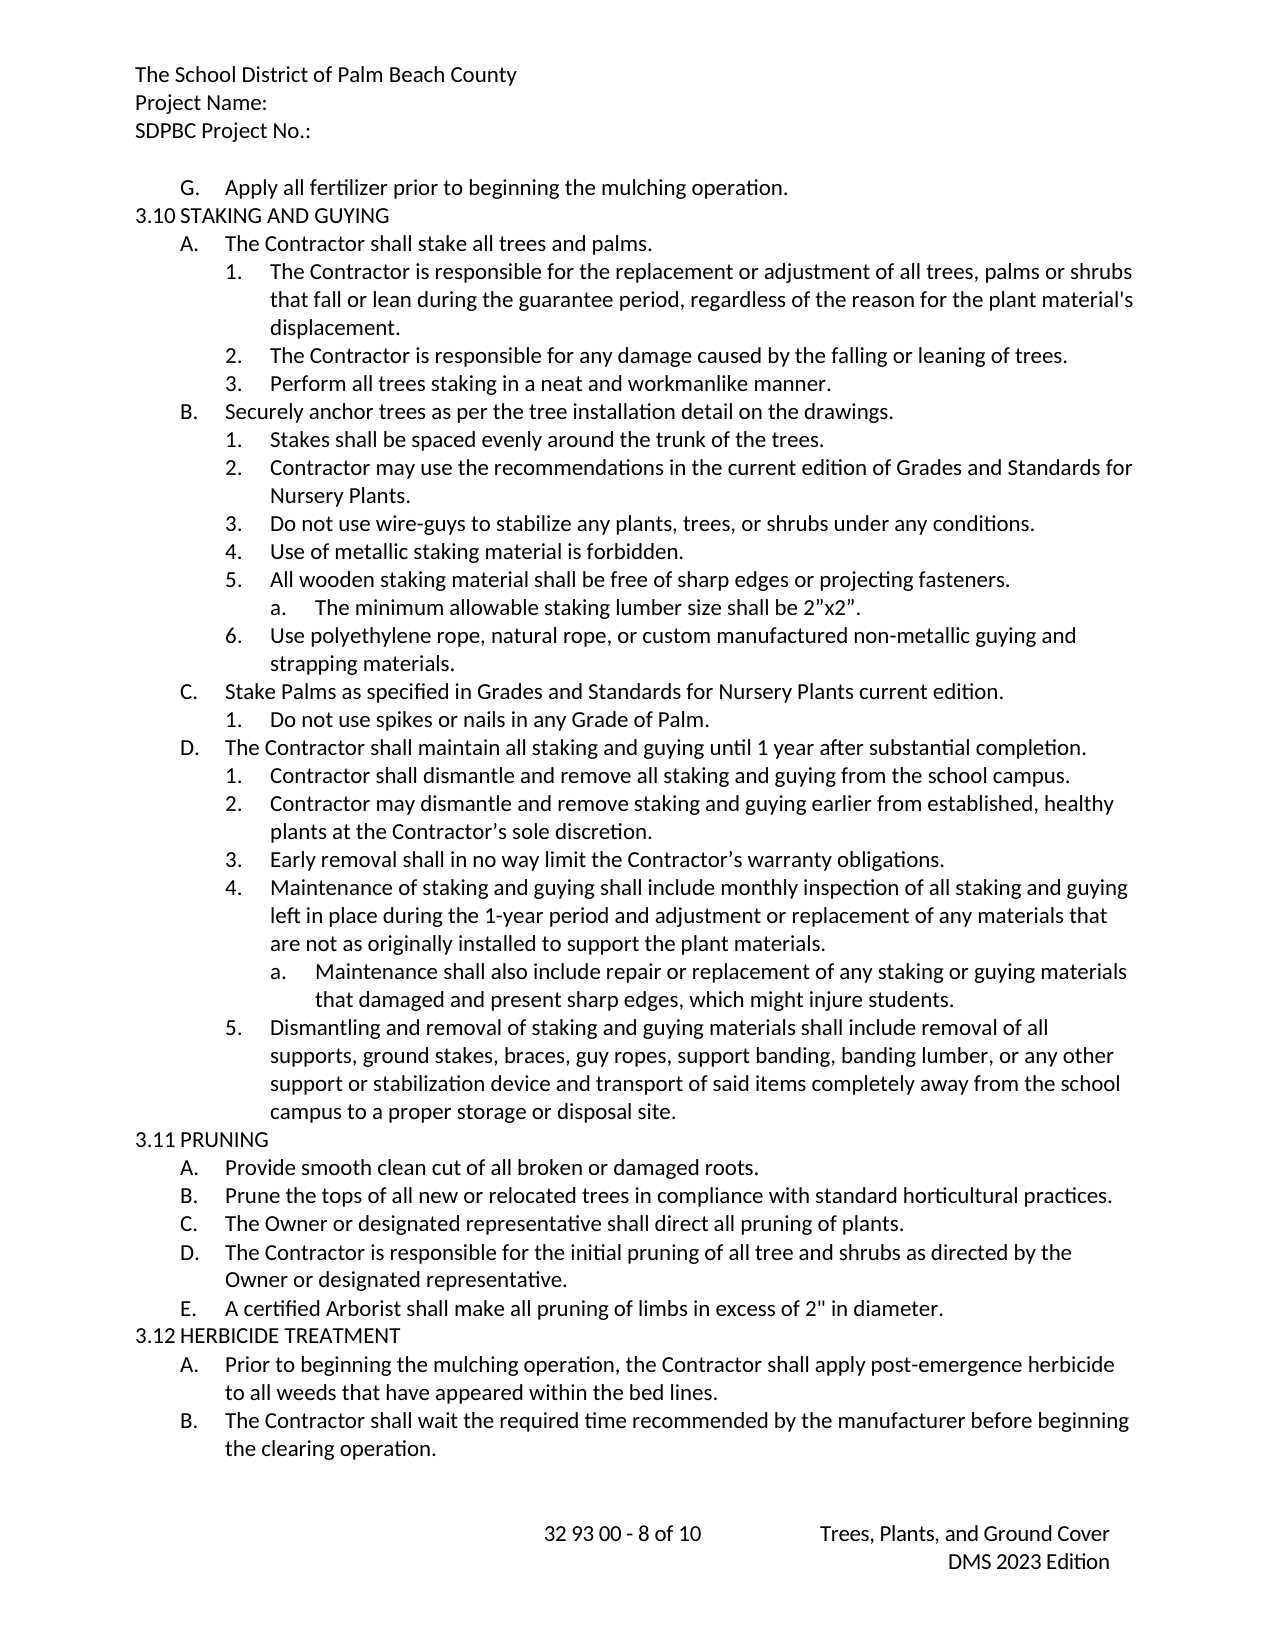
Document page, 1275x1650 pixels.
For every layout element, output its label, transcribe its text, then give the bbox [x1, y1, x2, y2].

list Use of metallic staking material is forbidden. [225, 537, 1140, 565]
list The Contractor is responsible for any damage caused by the falling or leaning of trees. [225, 341, 1140, 369]
list Stake Palms as specified in Grades and Standards for Nursery Plants current edition. [180, 677, 1140, 705]
list Use polyethylene rope, natural rope, or custom manufactured non-metallic guying and strapping materials. [225, 621, 1140, 677]
list Early removal shall in no way limit the Contractor’s warranty obligations. [225, 845, 1140, 873]
list Contractor may use the recommendations in the current edition of Grades and Standards for Nursery Plants. [225, 453, 1140, 509]
list Maintenance shall also include repair or replacement of any staking or guying materials that damaged and present sharp edges, which might injure students. [270, 957, 1140, 1013]
list The Contractor shall maintain all staking and guying until 1 year after substantial completion. [180, 733, 1140, 761]
list The Contractor shall wait the required time recommended by the manufacturer before beginning the clearing operation. [180, 1406, 1140, 1462]
list Do not use wire-guys to stabilize any plants, trees, or shrubs under any conditions. [225, 509, 1140, 537]
list Perform all trees staking in a neat and workmanlike manner. [225, 369, 1140, 397]
list HERBICIDE TREATMENT [135, 1322, 1140, 1350]
list Apply all fertilizer prior to beginning the mulching operation. [180, 173, 1140, 201]
list Dismantling and removal of staking and guying materials shall include removal of all supports, ground stakes, braces, guy ropes, support banding, banding lumber, or any other support or stabilization device and transport of said items completely away from the school campus to a proper storage or disposal site. [225, 1013, 1140, 1126]
list Do not use spikes or nails in any Grade of Palm. [225, 705, 1140, 733]
list The Contractor shall stake all trees and palms. [180, 229, 1140, 257]
list Maintenance of staking and guying shall include monthly inspection of all staking and guying left in place during the 1-year period and adjustment or replacement of any materials that are not as originally installed to support the plant materials. [225, 873, 1140, 957]
list STAKING AND GUYING [135, 201, 1140, 229]
list Contractor may dismantle and remove staking and guying earlier from established, healthy plants at the Contractor’s sole discretion. [225, 789, 1140, 845]
list A certified Arborist shall make all pruning of limbs in excess of 2" in diameter. [180, 1294, 1140, 1322]
list All wooden staking material shall be free of sharp edges or projecting fasteners. [225, 565, 1140, 593]
list PRUNING [135, 1126, 1140, 1153]
list Securely anchor trees as per the tree installation detail on the drawings. [180, 397, 1140, 425]
list The Owner or designated representative shall direct all pruning of plants. [180, 1209, 1140, 1238]
list The Contractor is responsible for the replacement or adjustment of all trees, palms or shrubs that fall or lean during the guarantee period, regardless of the reason for the plant material's displacement. [225, 257, 1140, 341]
list Prior to beginning the mulching operation, the Contractor shall apply post-emergence herbicide to all weeds that have appeared within the bed lines. [180, 1350, 1140, 1406]
list The minimum allowable staking lumber size shall be 2”x2”. [270, 593, 1140, 621]
list Provide smooth clean cut of all broken or damaged roots. [180, 1153, 1140, 1182]
list The Contractor is responsible for the initial pruning of all tree and shrubs as directed by the Owner or designated representative. [180, 1238, 1140, 1294]
list Stakes shall be spaced evenly around the trunk of the trees. [225, 425, 1140, 453]
list Contractor shall dismantle and remove all staking and guying from the school campus. [225, 761, 1140, 789]
list Prune the tops of all new or relocated trees in compliance with standard horticultural practices. [180, 1182, 1140, 1209]
